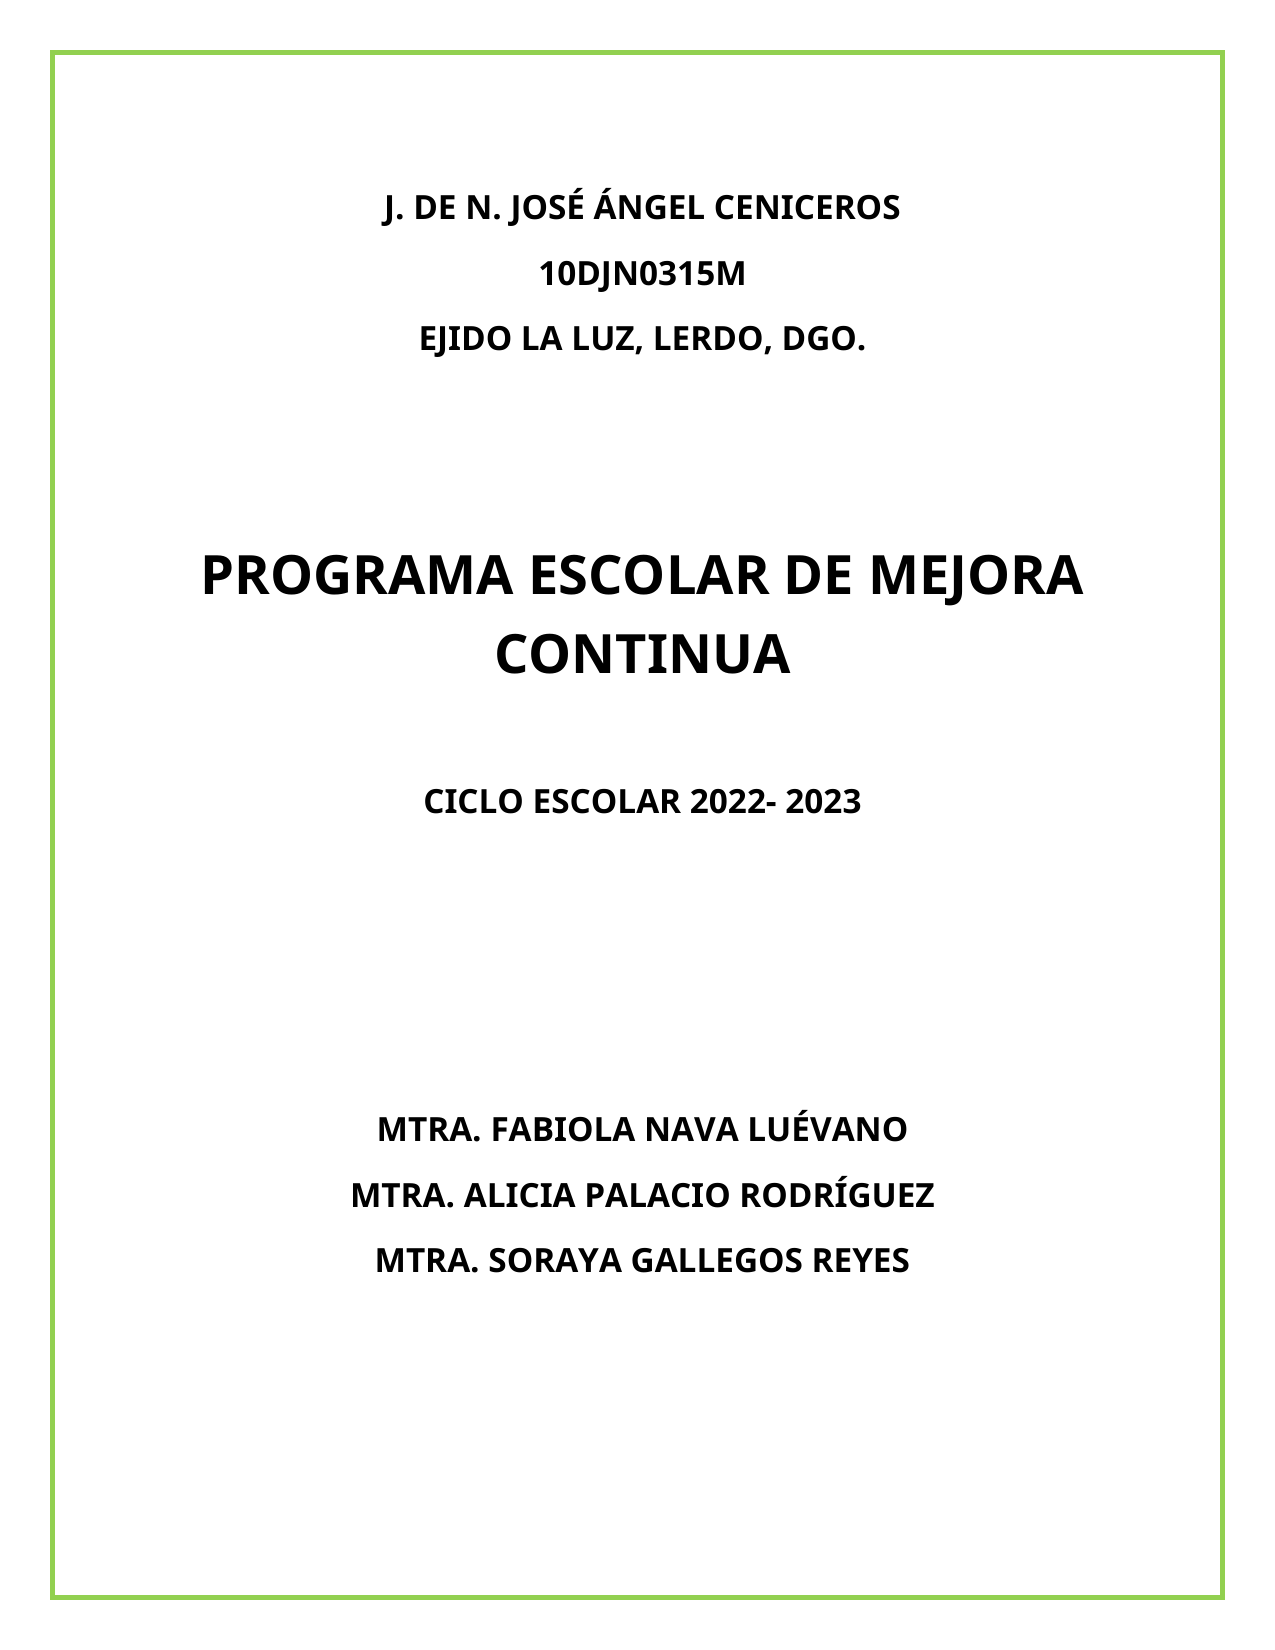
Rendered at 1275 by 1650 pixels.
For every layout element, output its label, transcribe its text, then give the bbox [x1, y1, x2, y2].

text CICLO ESCOLAR 2022- 2023 [133, 778, 1152, 823]
text EJIDO LA LUZ, LERDO, DGO. [133, 315, 1152, 360]
text MTRA. SORAYA GALLEGOS REYES [133, 1237, 1152, 1283]
text PROGRAMA ESCOLAR DE MEJORA CONTINUA [133, 536, 1152, 690]
text MTRA. ALICIA PALACIO RODRÍGUEZ [133, 1172, 1152, 1217]
text 10DJN0315M [133, 249, 1152, 295]
text J. DE N. JOSÉ ÁNGEL CENICEROS [133, 184, 1152, 229]
text MTRA. FABIOLA NAVA LUÉVANO [133, 1106, 1152, 1151]
